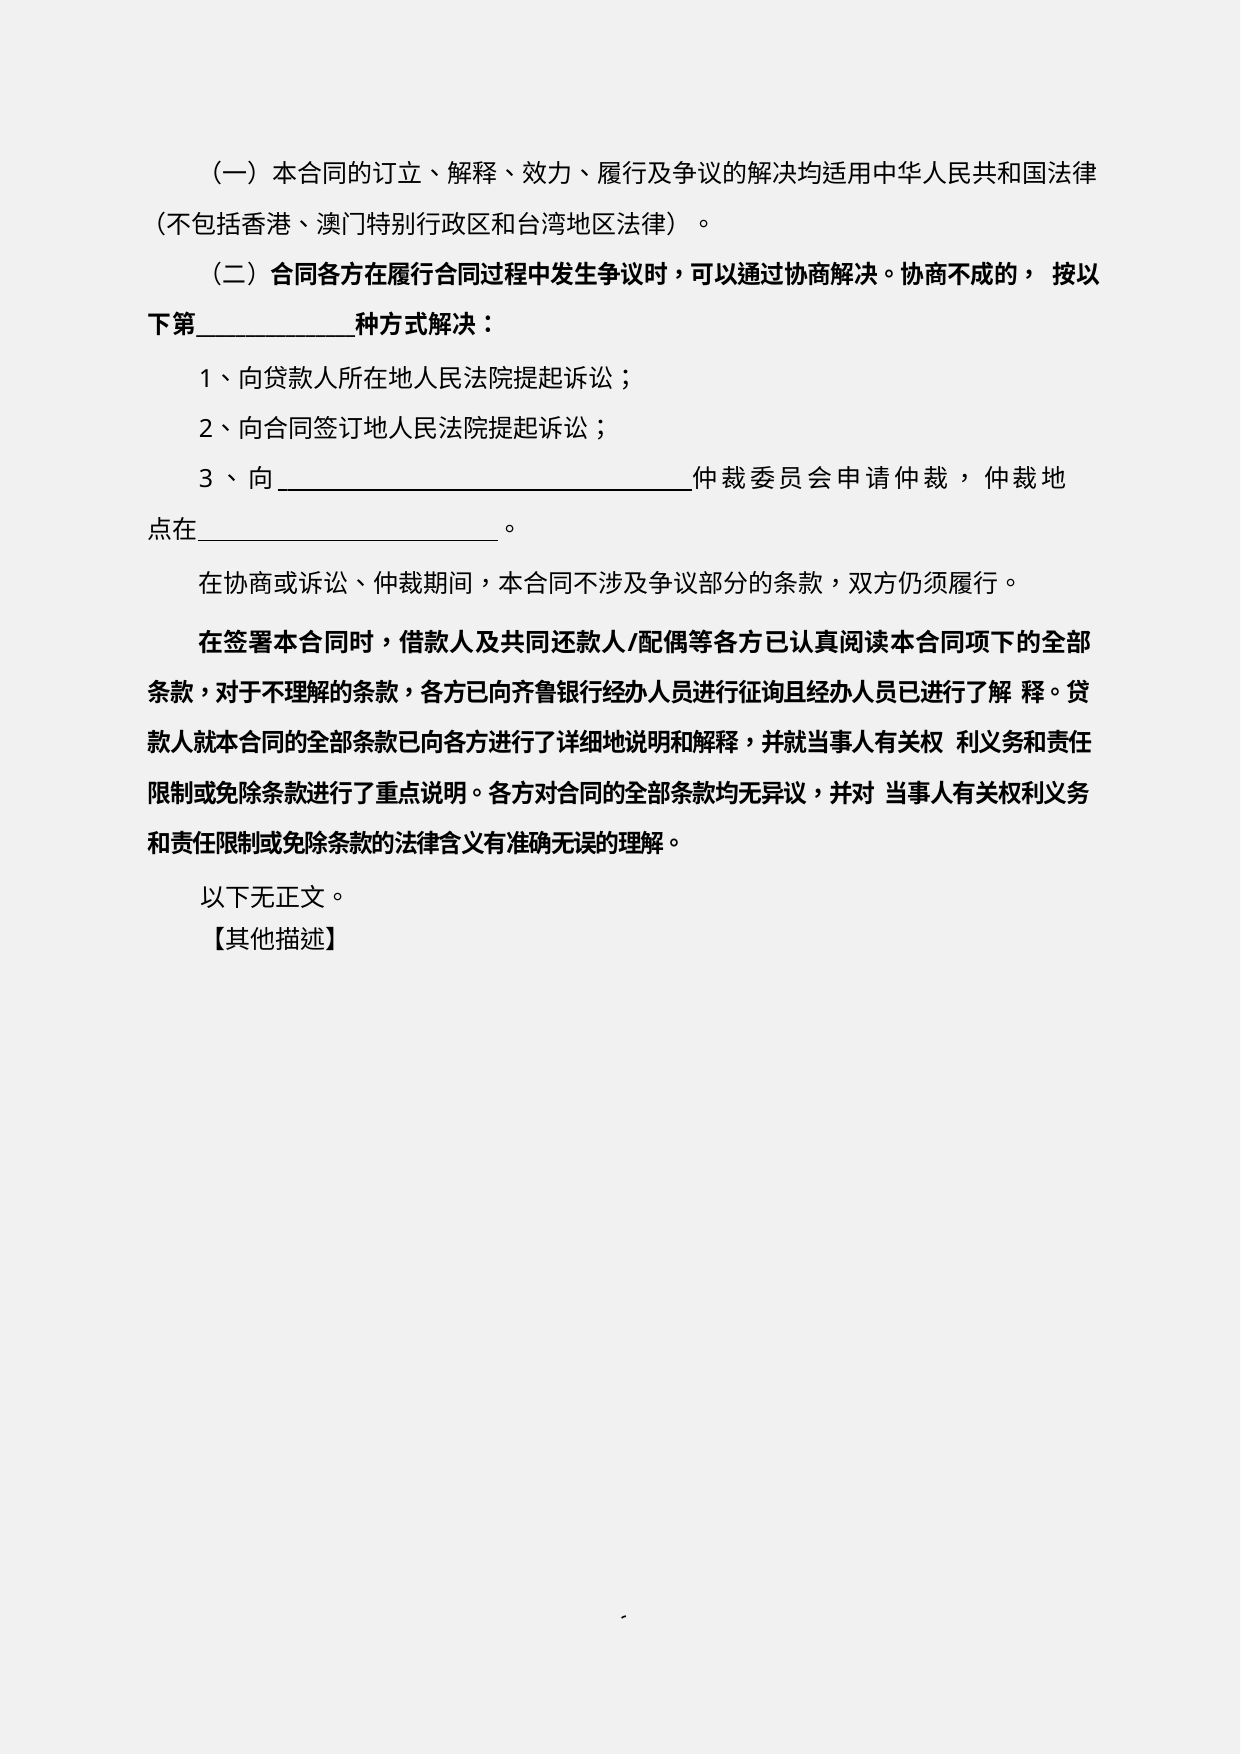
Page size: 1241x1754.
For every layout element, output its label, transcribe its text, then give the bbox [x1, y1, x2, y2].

text 以下无正文。 [200, 880, 1105, 914]
subtitle （二）合同各方在履行合同过程中发生争议时，可以通过协商解决。协商不成的， 按以下第________________种方式解决： [148, 257, 1105, 341]
text （一）本合同的订立、解释、效力、履行及争议的解决均适用中华人民共和国法律 [198, 155, 1105, 189]
text 3 、向 仲裁委员会申请仲裁， 仲裁地点在 。 [148, 461, 1093, 545]
text 【其他描述】 [200, 921, 1105, 956]
text 1、向贷款人所在地人民法院提起诉讼； [198, 361, 1105, 395]
text 在协商或诉讼、仲裁期间，本合同不涉及争议部分的条款，双方仍须履行。 [198, 565, 1105, 599]
text 2、向合同签订地人民法院提起诉讼； [198, 411, 1105, 445]
text （不包括香港、澳门特别行政区和台湾地区法律）。 [135, 207, 723, 241]
subtitle 在签署本合同时，借款人及共同还款人/配偶等各方已认真阅读本合同项下的全部条款，对于不理解的条款，各方已向齐鲁银行经办人员进行征询且经办人员已进行了解 释。贷款人就本合同的全部条款已向各方进行了详细地说明和解释，并就当事人有关权 利义务和责任限制或免除条款进行了重点说明。各方对合同的全部条款均无异议，并对 当事人有关权利义务和责任限制或免除条款的法律含义有准确无误的理解。 [148, 624, 1092, 860]
